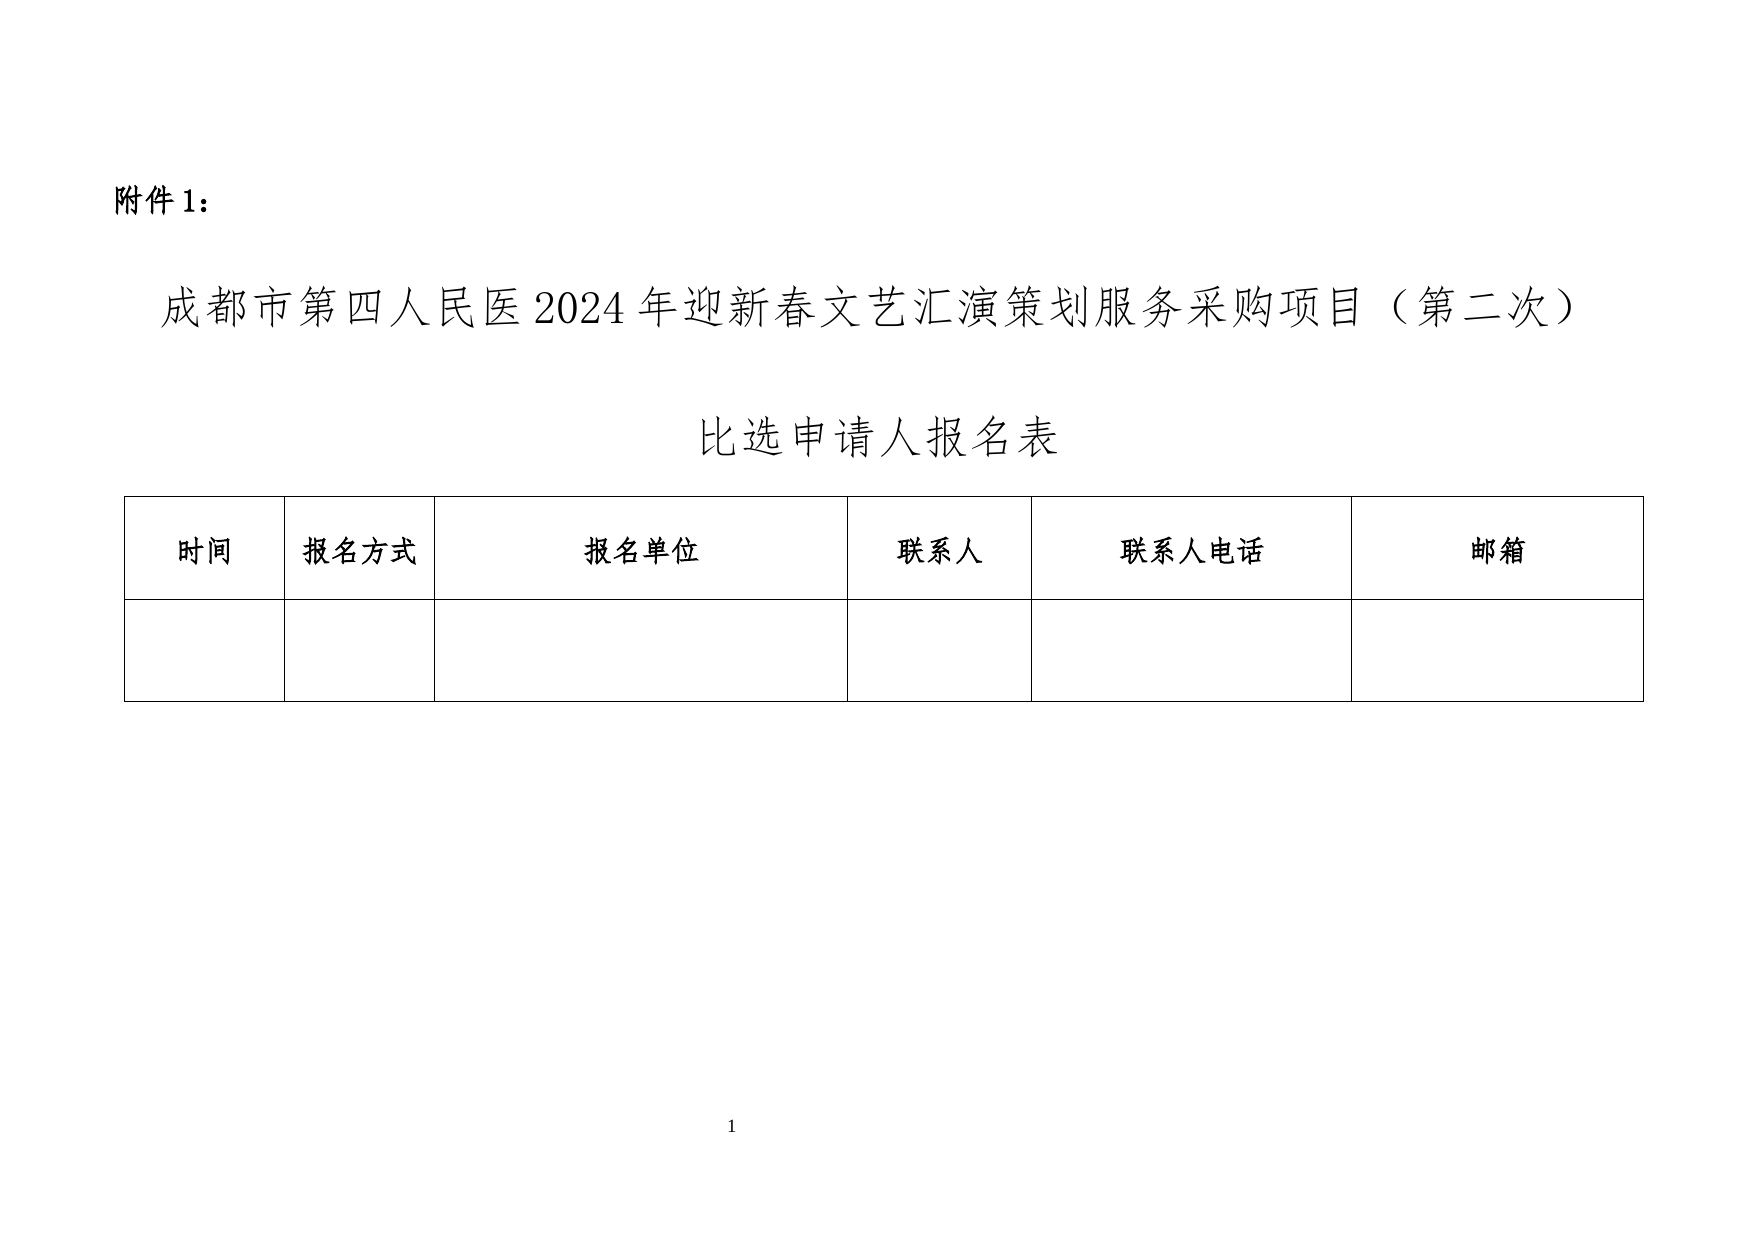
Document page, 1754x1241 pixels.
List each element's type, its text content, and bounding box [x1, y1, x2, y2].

table_cell [125, 600, 284, 701]
text 附件1： [112, 165, 1641, 230]
table_header 邮箱 [1352, 497, 1643, 599]
table_cell [1032, 600, 1351, 701]
table_header 报名单位 [435, 497, 847, 599]
text 比选申请人报名表 [112, 401, 1641, 466]
table_cell [435, 600, 847, 701]
table_header 联系人电话 [1032, 497, 1351, 599]
table_cell [848, 600, 1031, 701]
table_header 时间 [125, 497, 284, 599]
table_header 联系人 [848, 497, 1031, 599]
text 成都市第四人民医2024年迎新春文艺汇演策划服务采购项目（第二次） [112, 271, 1641, 336]
table_header 报名方式 [285, 497, 434, 599]
table_cell [285, 600, 434, 701]
table_cell [1352, 600, 1643, 701]
